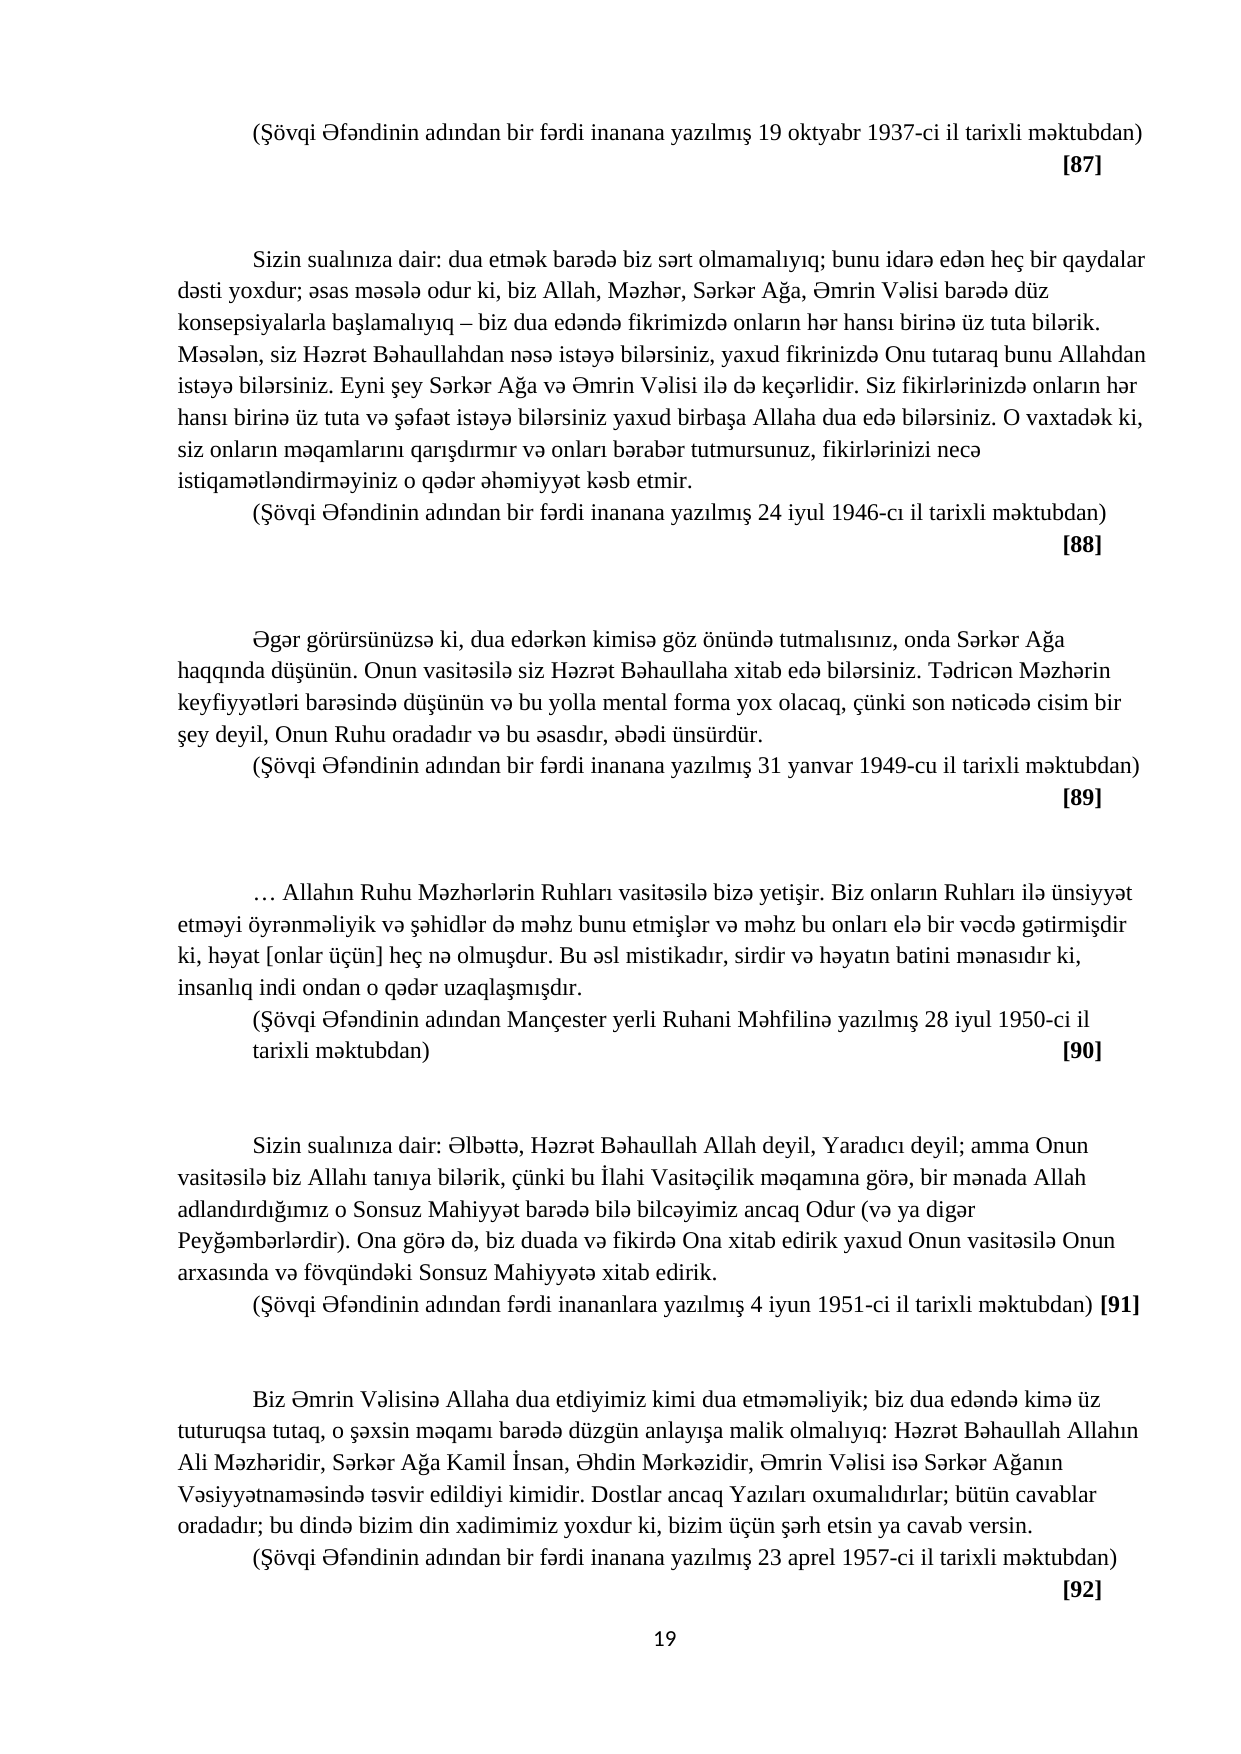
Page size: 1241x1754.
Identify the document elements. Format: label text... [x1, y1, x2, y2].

text Sizin sualınıza dair: dua etmək barədə biz sərt olmamalıyıq; bunu idarə edən heç bir qaydalar dəsti yoxdur; əsas məsələ odur ki, biz Allah, Məzhər, Sərkər Ağa, Əmrin Vəlisi barədə düz konsepsiyalarla başlamalıyıq – biz dua edəndə fikrimizdə onların hər hansı birinə üz tuta bilərik. Məsələn, siz Həzrət Bəhaullahdan nəsə istəyə bilərsiniz, yaxud fikrinizdə Onu tutaraq bunu Allahdan istəyə bilərsiniz. Eyni şey Sərkər Ağa və Əmrin Vəlisi ilə də keçərlidir. Siz fikirlərinizdə onların hər hansı birinə üz tuta və şəfaət istəyə bilərsiniz yaxud birbaşa Allaha dua edə bilərsiniz. O vaxtadək ki, siz onların məqamlarını qarışdırmır və onları bərabər tutmursunuz, fikirlərinizi necə istiqamətləndirməyiniz o qədər əhəmiyyət kəsb etmir. [177, 245, 1152, 494]
text … Allahın Ruhu Məzhərlərin Ruhları vasitəsilə bizə yetişir. Biz onların Ruhları ilə ünsiyyət etməyi öyrənməliyik və şəhidlər də məhz bunu etmişlər və məhz bu onları elə bir vəcdə gətirmişdir ki, həyat [onlar üçün] heç nə olmuşdur. Bu əsl mistikadır, sirdir və həyatın batini mənasıdır ki, insanlıq indi ondan o qədər uzaqlaşmışdır. [177, 878, 1152, 1001]
text (Şövqi Əfəndinin adından Mançester yerli Ruhani Məhfilinə yazılmış 28 iyul 1950-ci il tarixli məktubdan) [90] [252, 1005, 1152, 1064]
text (Şövqi Əfəndinin adından bir fərdi inanana yazılmış 31 yanvar 1949-cu il tarixli məktubdan) [89] [252, 751, 1152, 811]
text Biz Əmrin Vəlisinə Allaha dua etdiyimiz kimi dua etməməliyik; biz dua edəndə kimə üz tuturuqsa tutaq, o şəxsin məqamı barədə düzgün anlayışa malik olmalıyıq: Həzrət Bəhaullah Allahın Ali Məzhəridir, Sərkər Ağa Kamil İnsan, Əhdin Mərkəzidir, Əmrin Vəlisi isə Sərkər Ağanın Vəsiyyətnaməsində təsvir edildiyi kimidir. Dostlar ancaq Yazıları oxumalıdırlar; bütün cavablar oradadır; bu dində bizim din xadimimiz yoxdur ki, bizim üçün şərh etsin ya cavab versin. [177, 1385, 1152, 1539]
text (Şövqi Əfəndinin adından fərdi inananlara yazılmış 4 iyun 1951-ci il tarixli məktubdan) [91] [252, 1290, 1152, 1317]
text Əgər görürsünüzsə ki, dua edərkən kimisə göz önündə tutmalısınız, onda Sərkər Ağa haqqında düşünün. Onun vasitəsilə siz Həzrət Bəhaullaha xitab edə bilərsiniz. Tədricən Məzhərin keyfiyyətləri barəsində düşünün və bu yolla mental forma yox olacaq, çünki son nəticədə cisim bir şey deyil, Onun Ruhu oradadır və bu əsasdır, əbədi ünsürdür. [177, 625, 1152, 747]
text Sizin sualınıza dair: Əlbəttə, Həzrət Bəhaullah Allah deyil, Yaradıcı deyil; amma Onun vasitəsilə biz Allahı tanıya bilərik, çünki bu İlahi Vasitəçilik məqamına görə, bir mənada Allah adlandırdığımız o Sonsuz Mahiyyət barədə bilə bilcəyimiz ancaq Odur (və ya digər Peyğəmbərlərdir). Ona görə də, biz duada və fikirdə Ona xitab edirik yaxud Onun vasitəsilə Onun arxasında və fövqündəki Sonsuz Mahiyyətə xitab edirik. [177, 1131, 1152, 1286]
text (Şövqi Əfəndinin adından bir fərdi inanana yazılmış 19 oktyabr 1937-ci il tarixli məktubdan) [87] [252, 118, 1152, 177]
text (Şövqi Əfəndinin adından bir fərdi inanana yazılmış 24 iyul 1946-cı il tarixli məktubdan) [88] [252, 498, 1152, 557]
text (Şövqi Əfəndinin adından bir fərdi inanana yazılmış 23 aprel 1957-ci il tarixli məktubdan) [92] [252, 1543, 1152, 1602]
